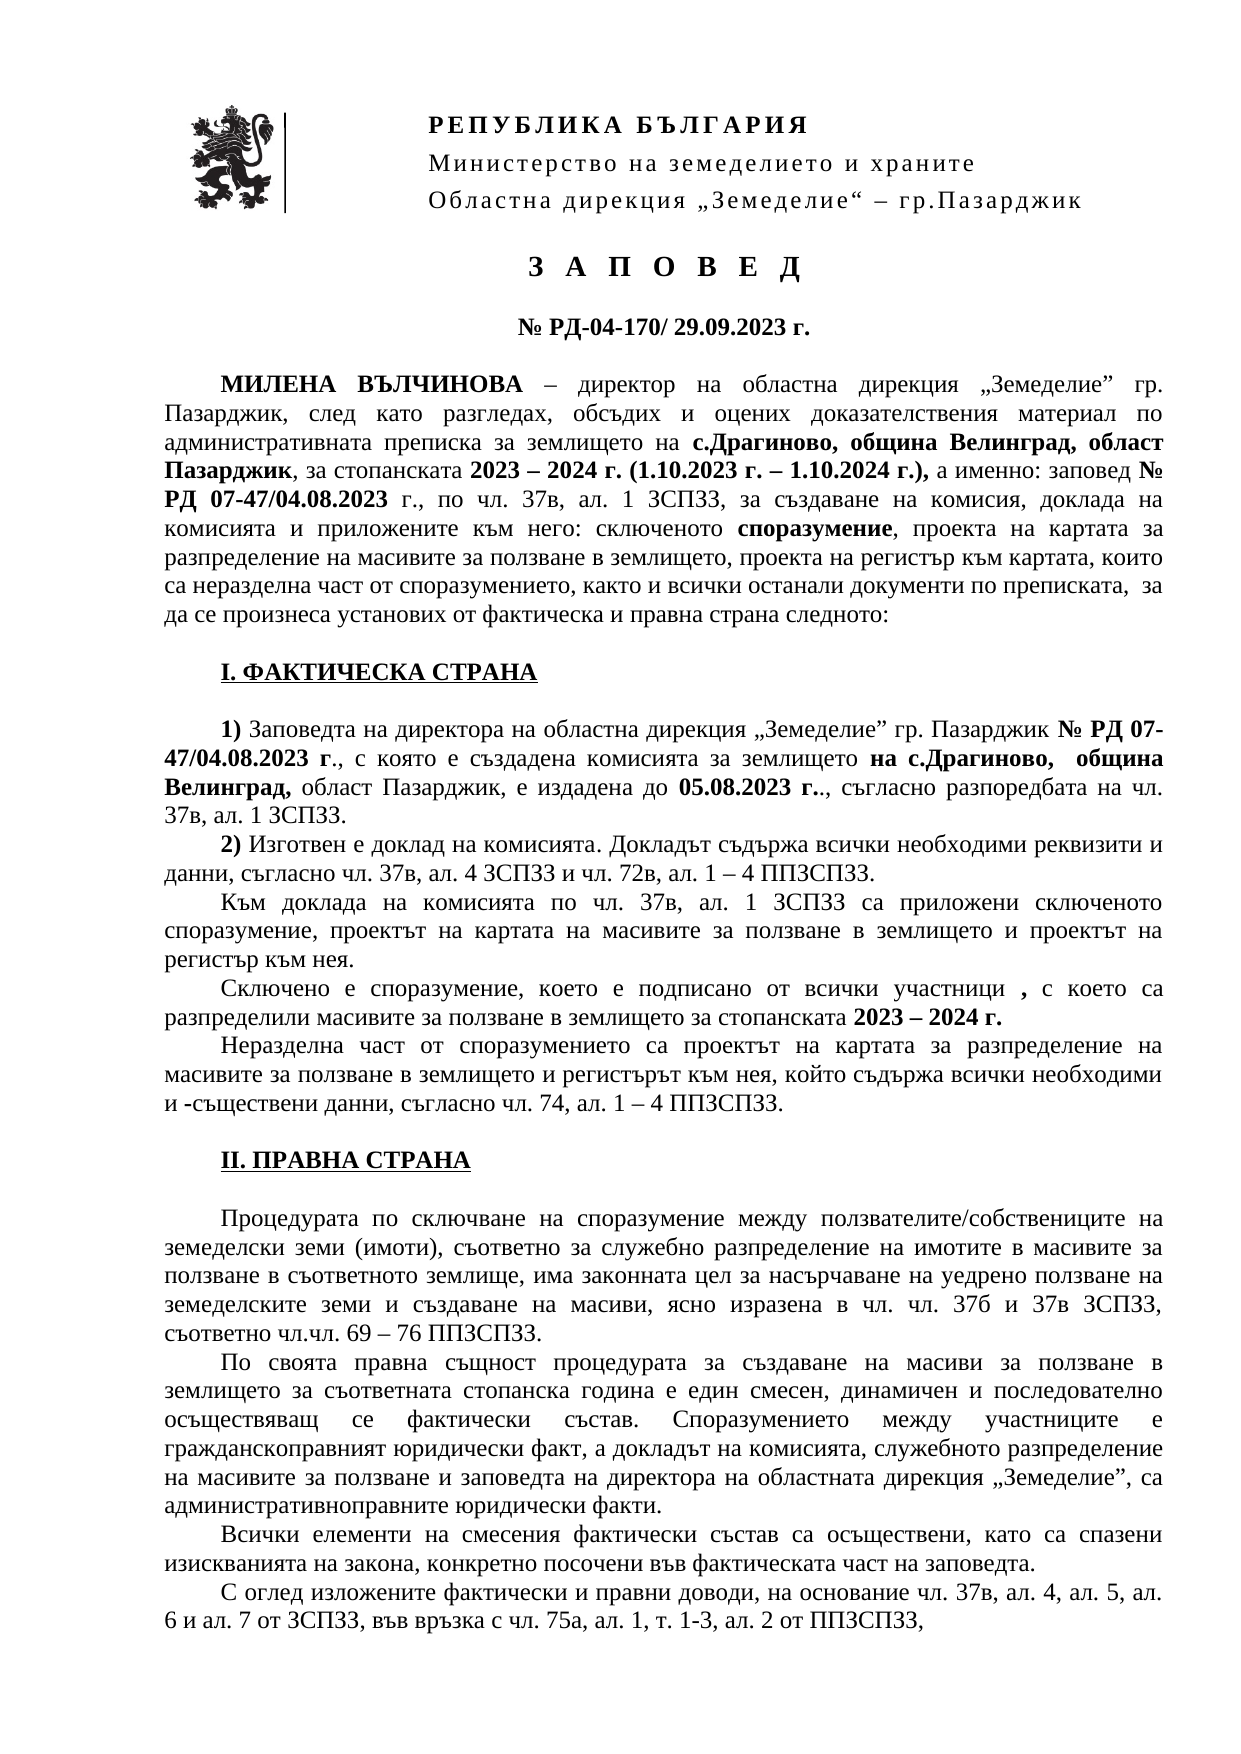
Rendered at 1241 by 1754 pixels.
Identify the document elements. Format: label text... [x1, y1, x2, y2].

text № РД-04-170/ 29.09.2023 г. [164, 312, 1164, 341]
text Към доклада на комисията по чл. 37в, ал. 1 ЗСПЗЗ са приложени сключеното споразумение, проектът на картата на масивите за ползване в землището и проектът на регистър към нея. [164, 887, 1164, 973]
picture [180, 89, 280, 226]
text 1) Заповедта на директора на областна дирекция „Земеделие” гр. Пазарджик № РД 07-47/04.08.2023 г., с която е създадена комисията за землището на с.Драгиново, община Велинград, област Пазарджик, е издадена до 05.08.2023 г.., съгласно разпоредбата на чл. 37в, ал. 1 ЗСПЗЗ. [164, 714, 1164, 829]
text 2) Изготвен е доклад на комисията. Докладът съдържа всички необходими реквизити и данни, съгласно чл. 37в, ал. 4 ЗСПЗЗ и чл. 72в, ал. 1 – 4 ППЗСПЗЗ. [164, 829, 1164, 887]
text І. ФАКТИЧЕСКА СТРАНА [164, 657, 1164, 686]
text Всички елементи на смесения фактически състав са осъществени, като са спазени изискванията на закона, конкретно посочени във фактическата част на заповедта. [164, 1519, 1164, 1577]
text Областна дирекция „Земеделие“ – гр.Пазарджик [294, 178, 1164, 216]
text Сключено е споразумение, което е подписано от всички участници , с което са разпределили масивите за ползване в землището за стопанската 2023 – 2024 г. [164, 973, 1164, 1031]
text Министерство на земеделието и храните [294, 141, 1164, 178]
text ІІ. ПРАВНА СТРАНА [164, 1146, 1164, 1174]
text МИЛЕНА ВЪЛЧИНОВА – директор на областна дирекция „Земеделие” гр. Пазарджик, след като разгледах, обсъдих и оцених доказателствения материал по административната преписка за землището на с.Драгиново, община Велинград, област Пазарджик, за стопанската 2023 – 2024 г. (1.10.2023 г. – 1.10.2024 г.), а именно: заповед № РД 07-47/04.08.2023 г., по чл. 37в, ал. 1 ЗСПЗЗ, за създаване на комисия, доклада на комисията и приложените към него: сключеното споразумение, проекта на картата за разпределение на масивите за ползване в землището, проекта на регистър към картата, които са неразделна част от споразумението, както и всички останали документи по преписката, за да се произнеса установих от фактическа и правна страна следното: [164, 369, 1164, 628]
text З А П О В Е Д [164, 249, 1164, 283]
text По своята правна същност процедурата за създаване на масиви за ползване в землището за съответната стопанска година е един смесен, динамичен и последователно осъществяващ се фактически състав. Споразумението между участниците е гражданскоправният юридически факт, а докладът на комисията, служебното разпределение на масивите за ползване и заповедта на директора на областната дирекция „Земеделие”, са административноправните юридически факти. [164, 1347, 1164, 1519]
text РЕПУБЛИКА БЪЛГАРИЯ [294, 103, 1164, 141]
text Неразделна част от споразумението са проектът на картата за разпределение на масивите за ползване в землището и регистърът към нея, който съдържа всички необходими и -съществени данни, съгласно чл. 74, ал. 1 – 4 ППЗСПЗЗ. [164, 1031, 1164, 1117]
text С оглед изложените фактически и правни доводи, на основание чл. 37в, ал. 4, ал. 5, ал. 6 и ал. 7 от ЗСПЗЗ, във връзка с чл. 75а, ал. 1, т. 1-3, ал. 2 от ППЗСПЗЗ, [164, 1577, 1164, 1634]
text Процедурата по сключване на споразумение между ползвателите/собствениците на земеделски земи (имоти), съответно за служебно разпределение на имотите в масивите за ползване в съответното землище, има законната цел за насърчаване на уедрено ползване на земеделските земи и създаване на масиви, ясно изразена в чл. чл. 37б и 37в ЗСПЗЗ, съответно чл.чл. 69 – 76 ППЗСПЗЗ. [164, 1203, 1164, 1347]
